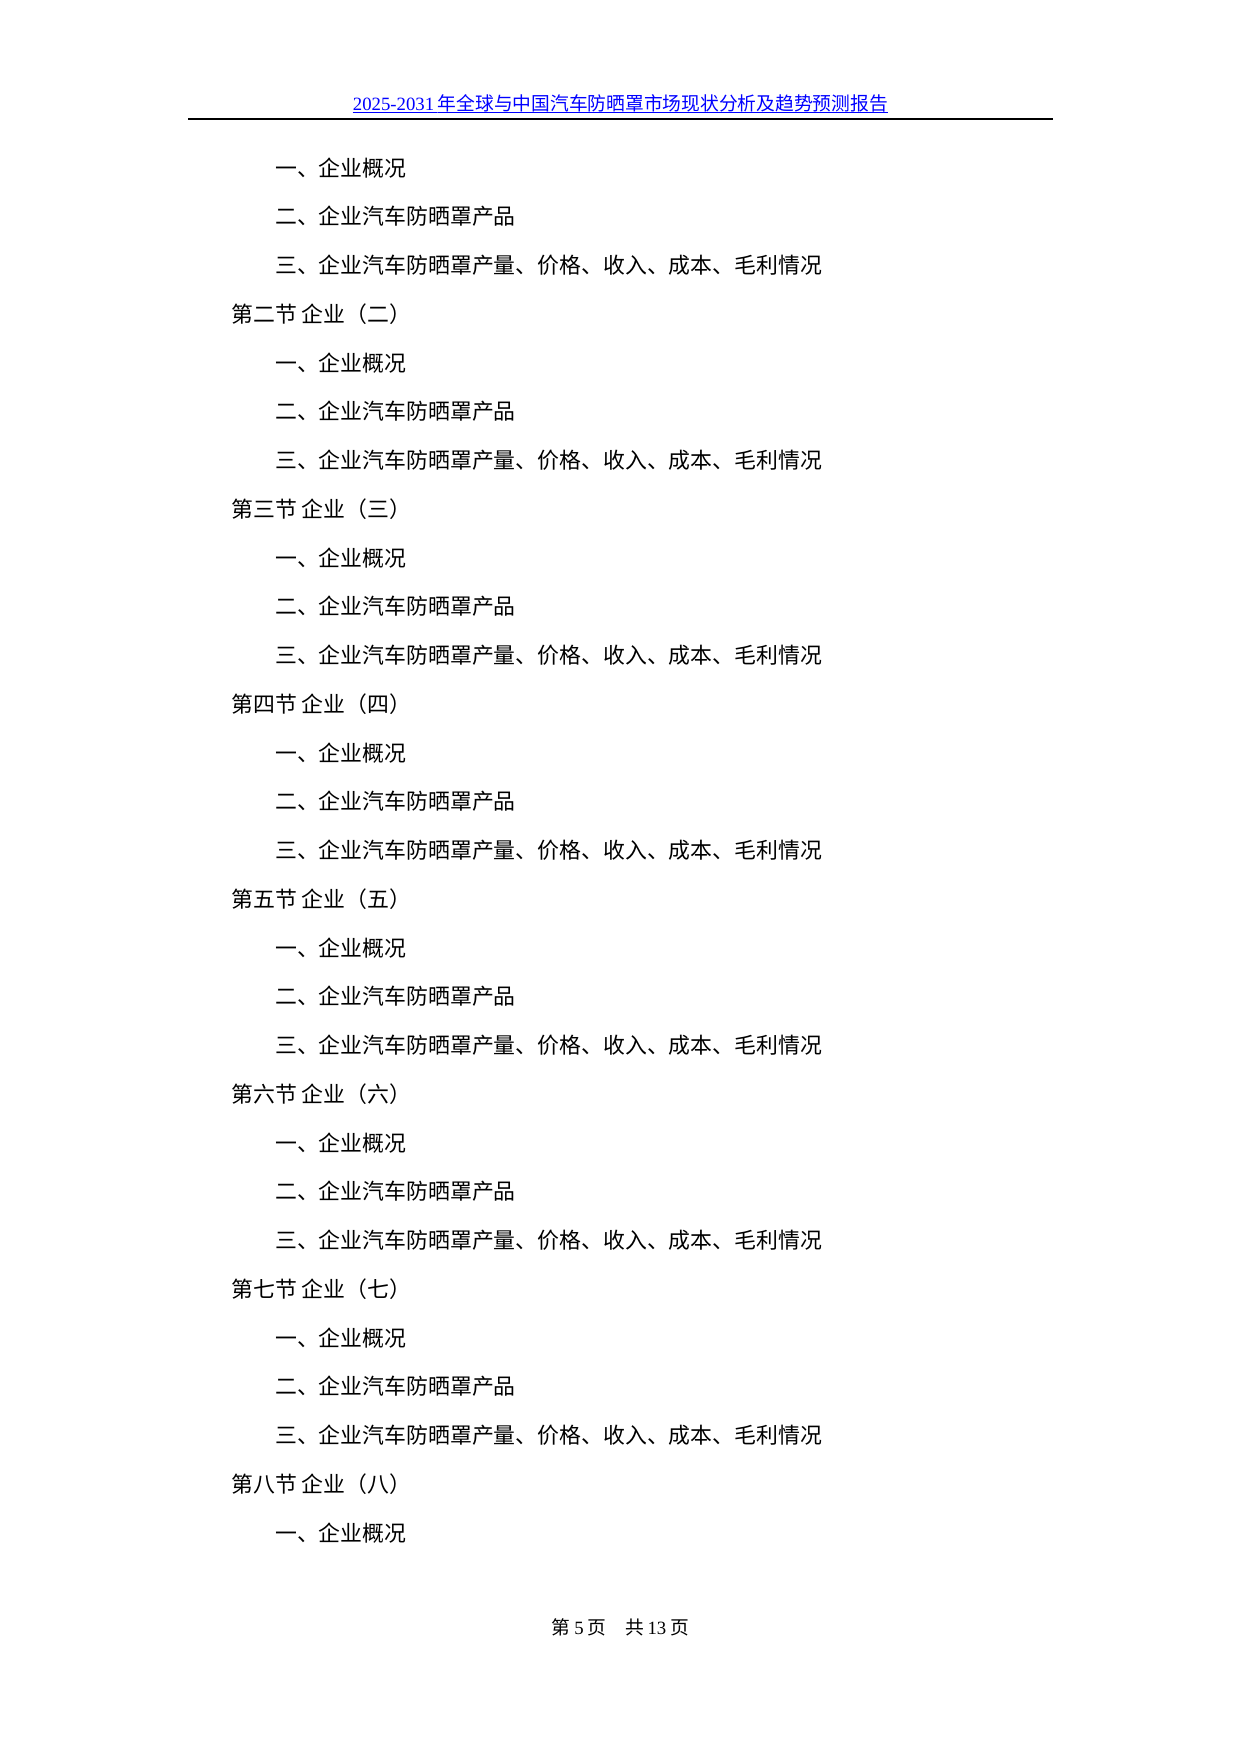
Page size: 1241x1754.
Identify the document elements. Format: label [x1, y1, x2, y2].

text [187, 150, 1053, 1548]
